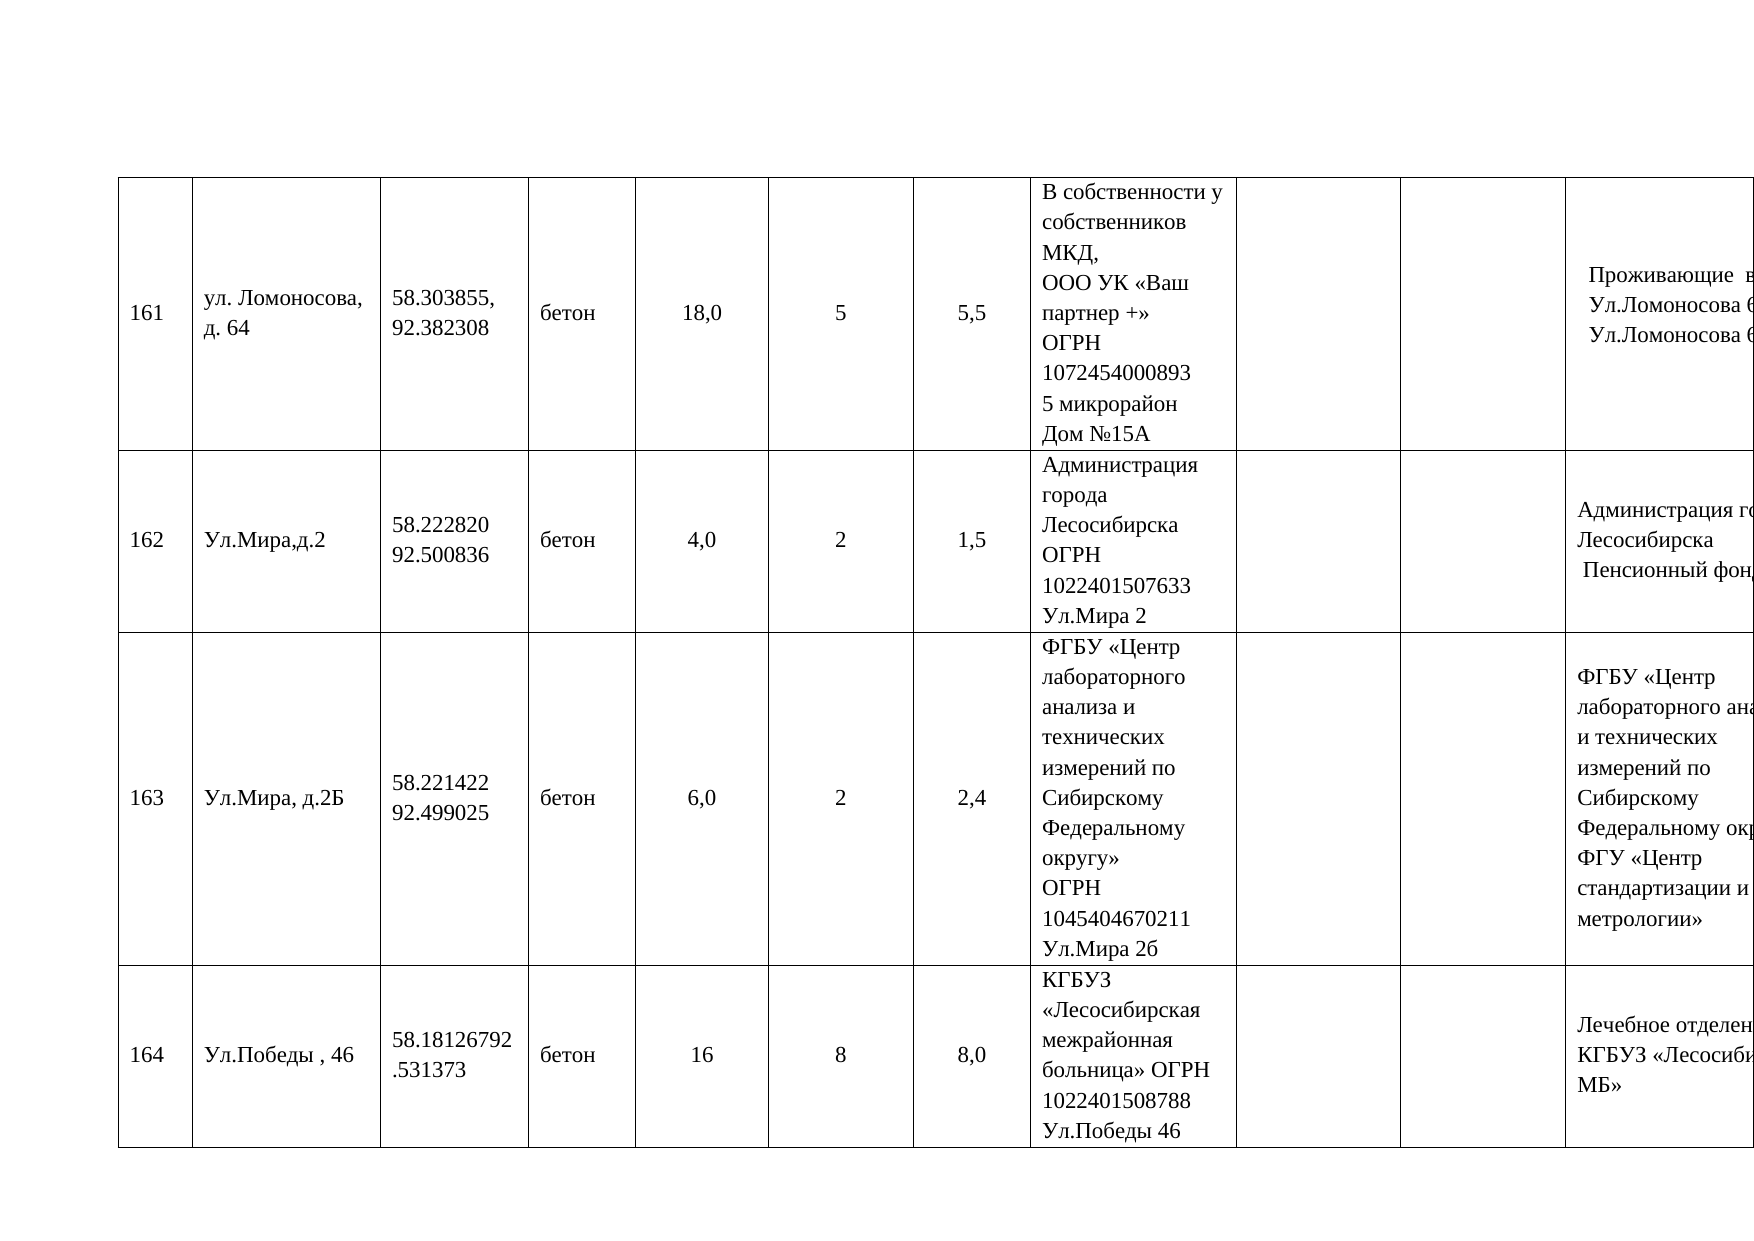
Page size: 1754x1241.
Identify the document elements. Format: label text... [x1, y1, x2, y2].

table_cell Администрация города Лесосибирска ОГРН 1022401507633 Ул.Мира 2 [1031, 451, 1236, 632]
table_cell бетон [529, 178, 635, 450]
table_cell 8,0 [914, 966, 1030, 1147]
table_cell [1401, 633, 1565, 965]
table_cell бетон [529, 633, 635, 965]
table_cell 58.18126792.531373 [381, 966, 528, 1147]
table_cell 6,0 [636, 633, 768, 965]
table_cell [1031, 178, 1236, 450]
table_cell [1237, 451, 1400, 632]
table_cell 8 [769, 966, 913, 1147]
table_cell ФГБУ «Центр лабораторного анализа и технических измерений по Сибирскому Федеральному округу» ОГРН 1045404670211 Ул.Мира 2б [1031, 633, 1236, 965]
table_cell [1237, 633, 1400, 965]
table_cell Ул.Победы , 46 [193, 966, 380, 1147]
table_cell 5,5 [914, 178, 1030, 450]
table_cell Администрация города Лесосибирска Пенсионный фонд РФ [1566, 451, 1753, 632]
table_cell 58.303855, 92.382308 [381, 178, 528, 450]
table_cell 164 [119, 966, 192, 1147]
table_cell ул. Ломоносова, д. 64 [193, 178, 380, 450]
table_cell [1401, 451, 1565, 632]
table_cell бетон [529, 966, 635, 1147]
table_cell 18,0 [636, 178, 768, 450]
table_cell [1401, 178, 1565, 450]
table_cell 4,0 [636, 451, 768, 632]
table_cell Лечебное отделение КГБУЗ «Лесосибирская МБ» [1566, 966, 1753, 1147]
table_cell 16 [636, 966, 768, 1147]
table_cell 2 [769, 633, 913, 965]
table_cell [1237, 966, 1400, 1147]
table_cell 1,5 [914, 451, 1030, 632]
table_cell [1401, 966, 1565, 1147]
table_cell бетон [529, 451, 635, 632]
table_cell ФГБУ «Центр лабораторного анализа и технических измерений по Сибирскому Федеральному округу» ФГУ «Центр стандартизации и метрологии» [1566, 633, 1753, 965]
table_cell [1566, 178, 1753, 450]
table_cell 162 [119, 451, 192, 632]
table_cell Ул.Мира, д.2Б [193, 633, 380, 965]
table_cell 58.222820 92.500836 [381, 451, 528, 632]
table_cell КГБУЗ «Лесосибирская межрайонная больница» ОГРН 1022401508788 Ул.Победы 46 [1031, 966, 1236, 1147]
table_cell 2,4 [914, 633, 1030, 965]
table_cell [1237, 178, 1400, 450]
table_cell 163 [119, 633, 192, 965]
table_cell 58.221422 92.499025 [381, 633, 528, 965]
table_cell Ул.Мира,д.2 [193, 451, 380, 632]
table_cell 5 [769, 178, 913, 450]
table_cell 2 [769, 451, 913, 632]
table_cell 161 [119, 178, 192, 450]
